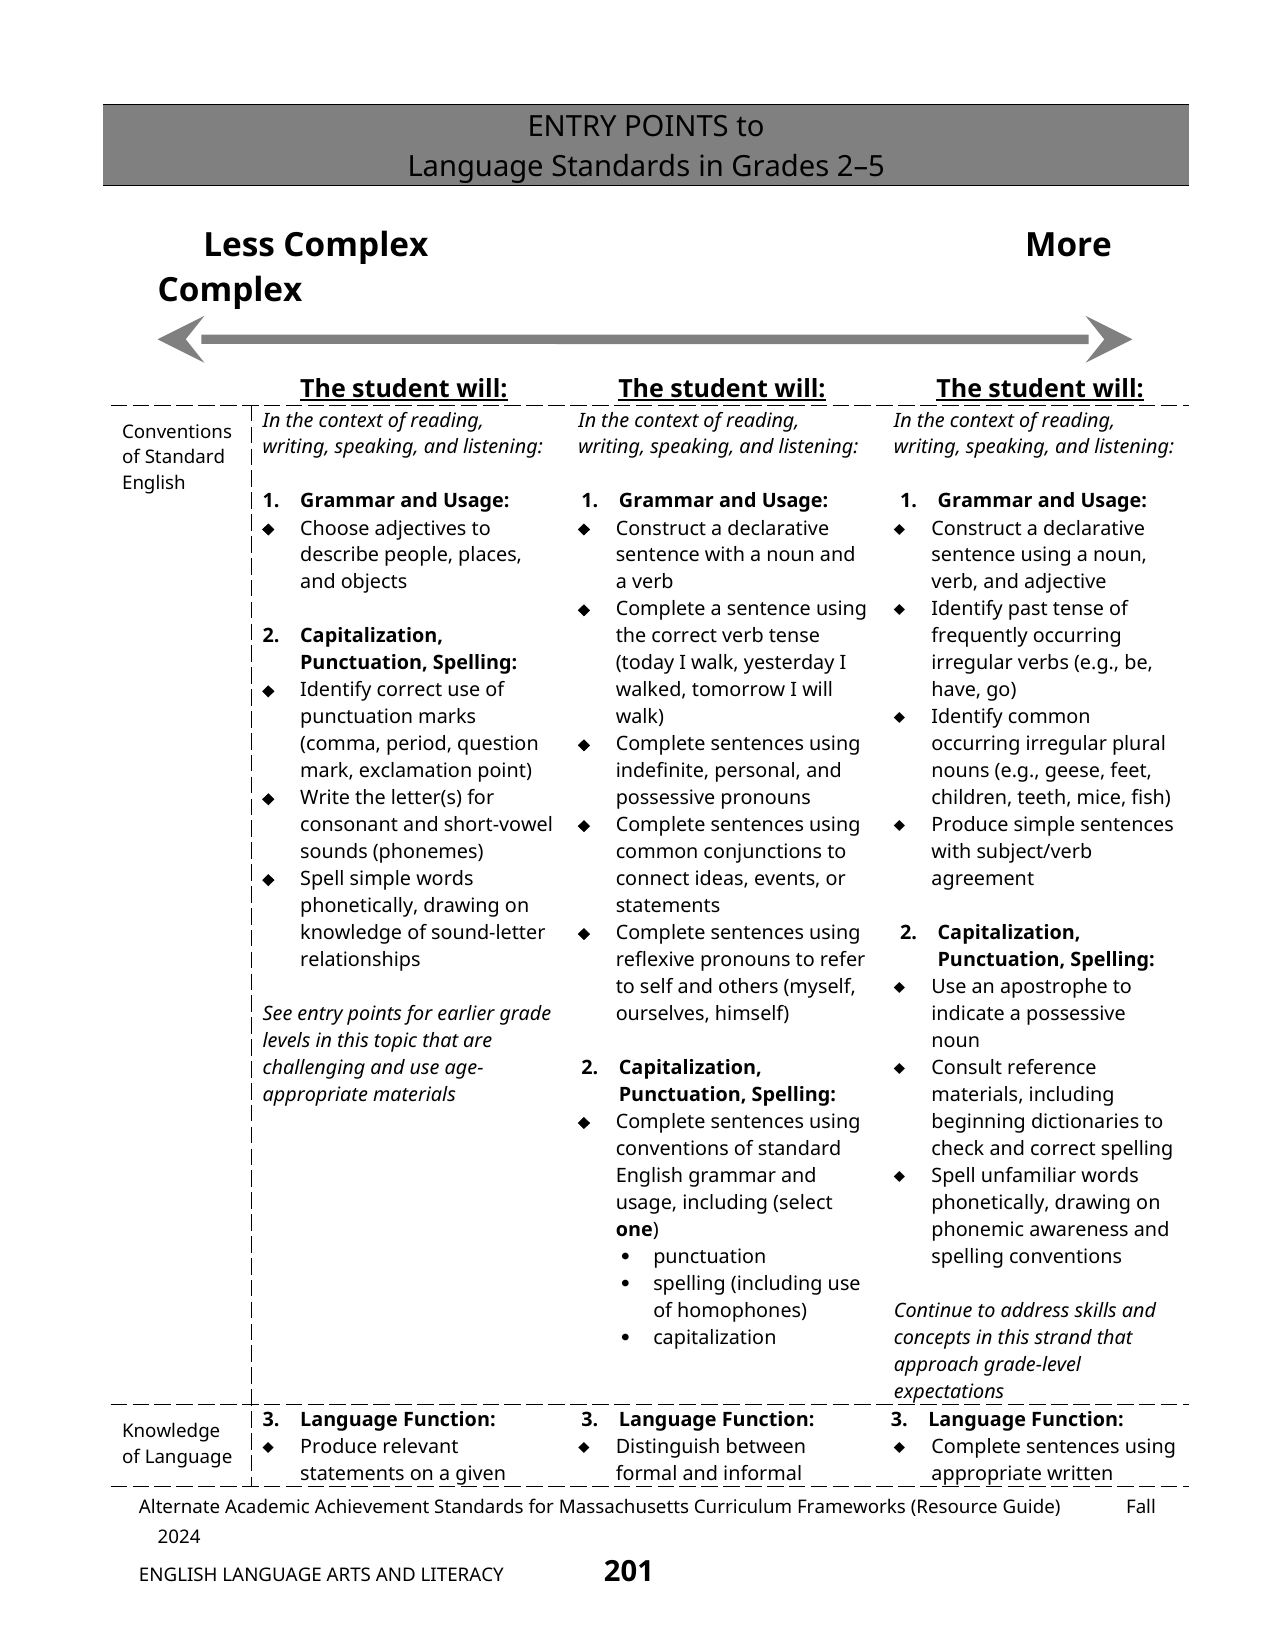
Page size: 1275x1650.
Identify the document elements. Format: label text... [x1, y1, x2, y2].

text Less Complex More Complex [157, 220, 1132, 311]
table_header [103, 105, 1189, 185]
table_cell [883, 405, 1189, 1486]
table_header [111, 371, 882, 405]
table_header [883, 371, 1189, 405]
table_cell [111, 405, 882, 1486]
